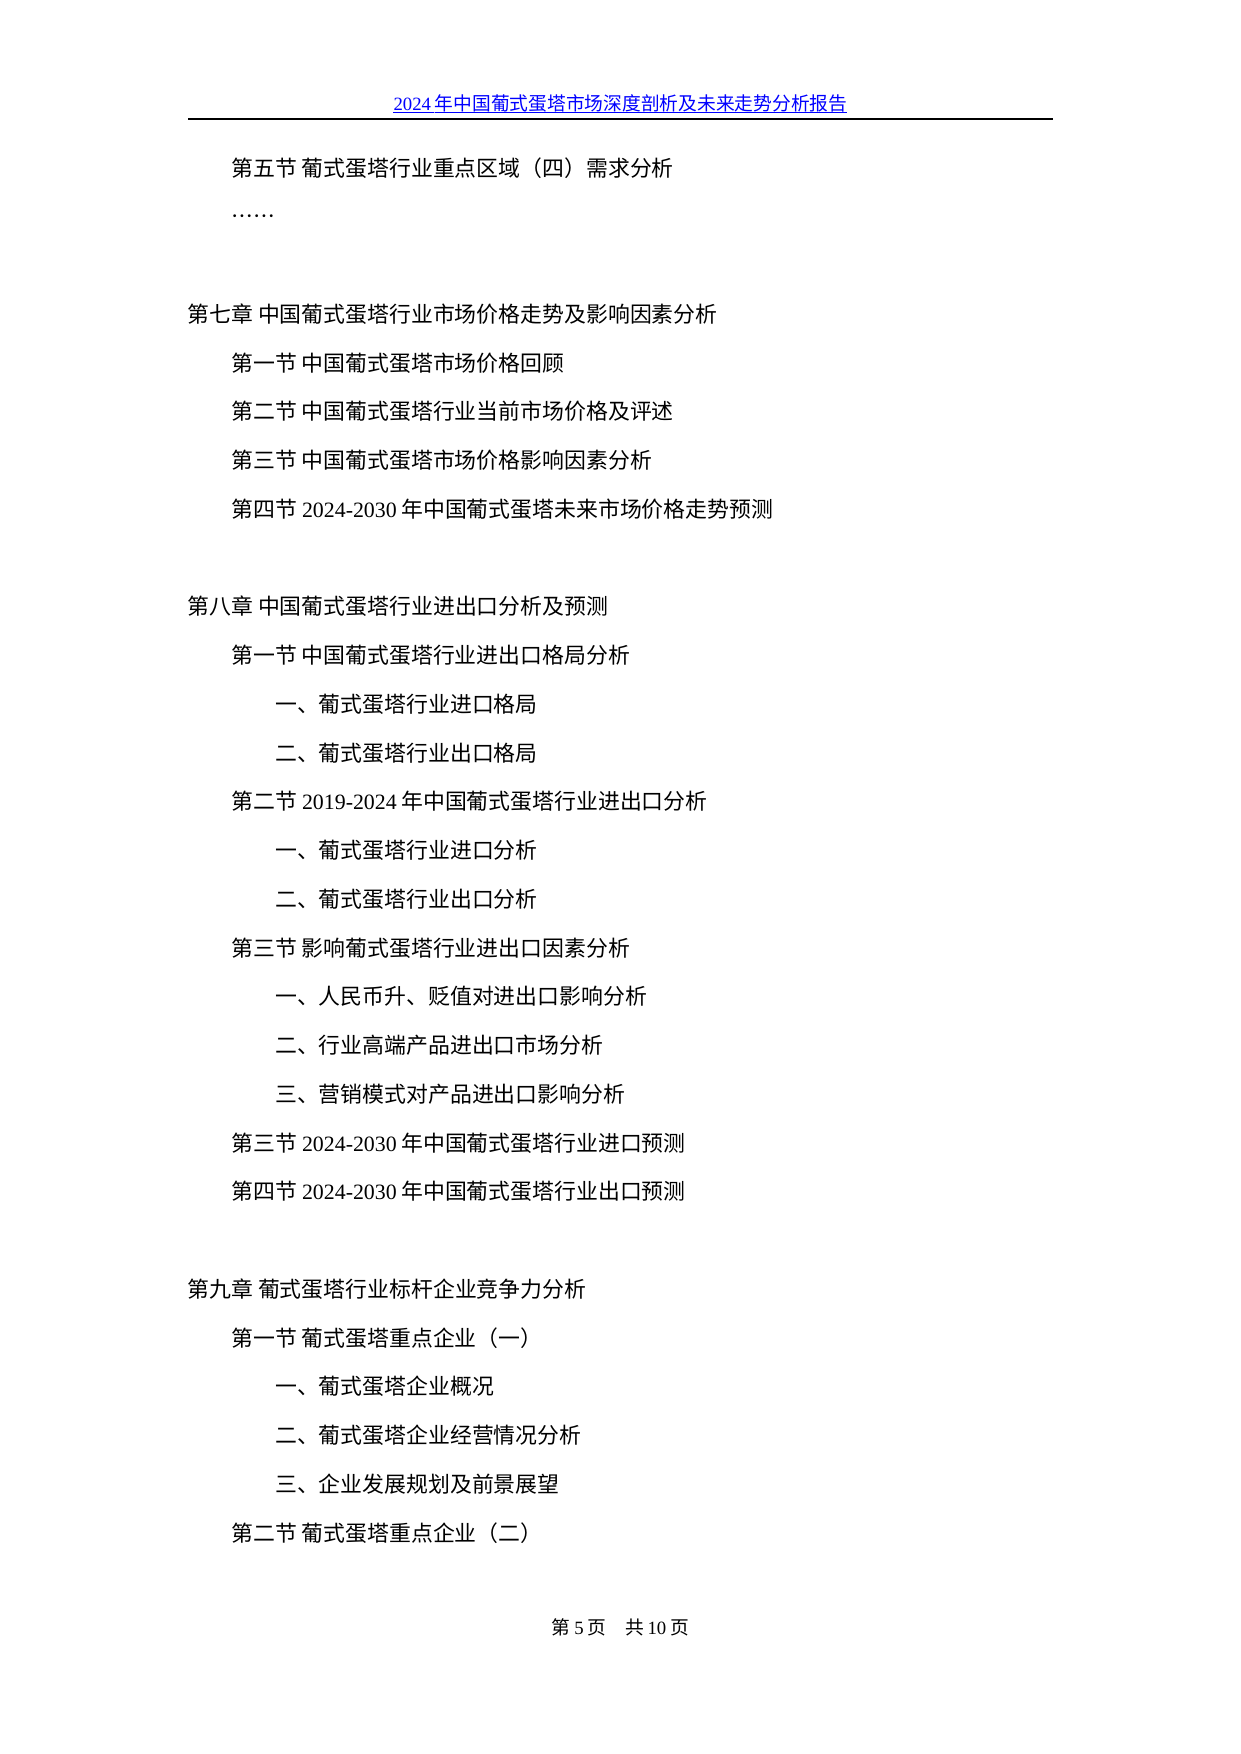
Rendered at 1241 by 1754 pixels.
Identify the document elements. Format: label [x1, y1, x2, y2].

text [187, 150, 1053, 1548]
